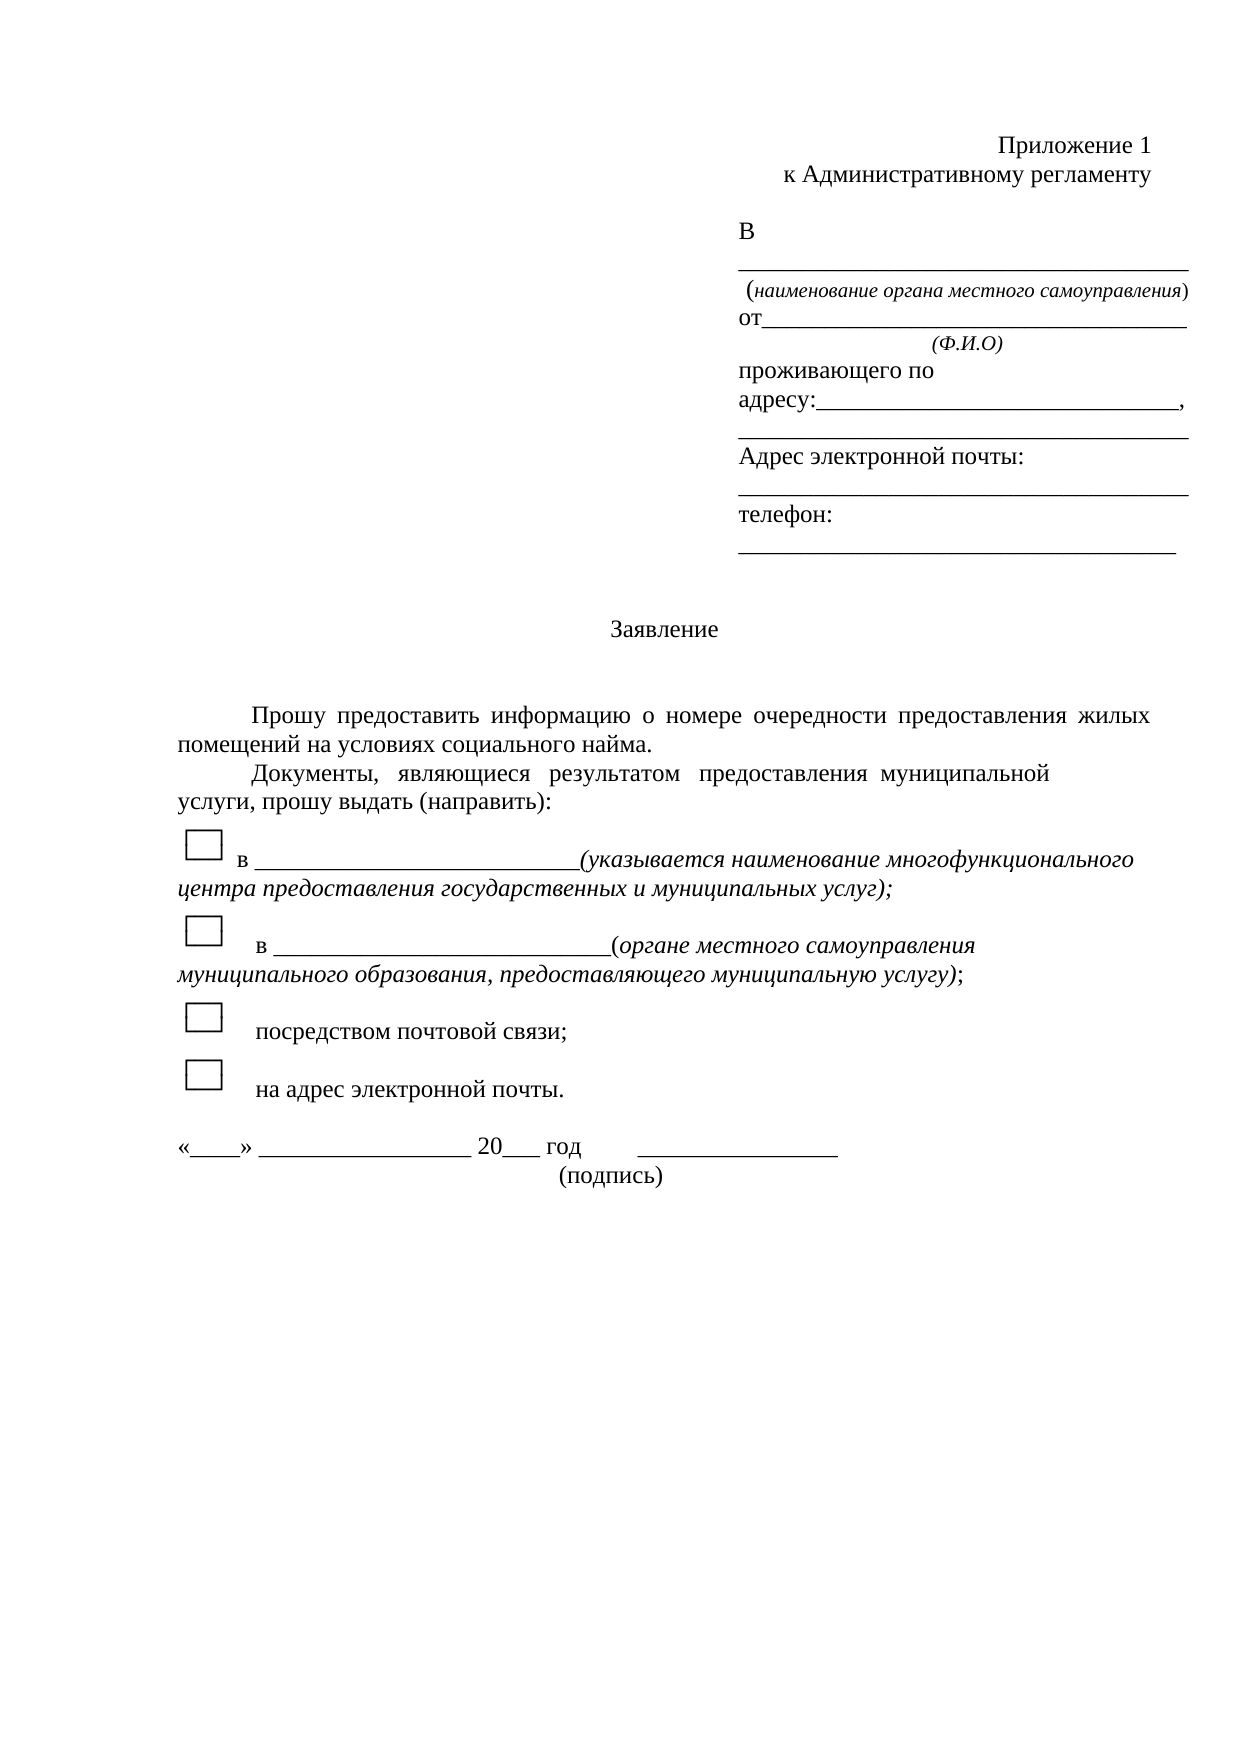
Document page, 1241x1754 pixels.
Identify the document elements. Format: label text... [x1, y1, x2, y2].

text ┌─┐ [177, 988, 1152, 1016]
text Прошу предоставить информацию о номере очередности предоставления жилых помещений на условиях социального найма. [177, 700, 1152, 758]
text (подпись) [177, 1160, 1152, 1189]
text «____» _________________ 20___ год ________________ [177, 1131, 1152, 1160]
text ____________________________________ [738, 413, 1196, 441]
text к Административному регламенту [177, 159, 1152, 187]
text В ____________________________________ [738, 216, 1196, 274]
text └─┘ в __________________________(указывается наименование многофункционального центра предоставления государственных и муниципальных услуг); [177, 844, 1152, 901]
text Приложение 1 [797, 130, 1152, 159]
text услуги, прошу выдать (направить): [177, 786, 1152, 815]
text Документы, являющиеся результатом предоставления муниципальной [177, 758, 1152, 786]
text от__________________________________ [738, 302, 1196, 331]
text телефон: ___________________________________ [738, 499, 1196, 556]
text ┌─┐ [177, 815, 1152, 844]
text ┌─┐ [177, 901, 1152, 930]
text Заявление [177, 614, 1152, 643]
text (наименование органа местного самоуправления) [738, 274, 1196, 302]
text └─┘ на адрес электронной почты. [177, 1074, 1152, 1103]
text ┌─┐ [177, 1045, 1152, 1074]
text проживающего по адресу:_____________________________, [738, 355, 1196, 413]
text (Ф.И.О) [738, 331, 1196, 355]
text └─┘ посредством почтовой связи; [177, 1016, 1152, 1045]
text Адрес электронной почты: ____________________________________ [738, 441, 1196, 499]
text └─┘ в ___________________________(органе местного самоуправления муниципального образования, предоставляющего муниципальную услугу); [177, 930, 1152, 988]
